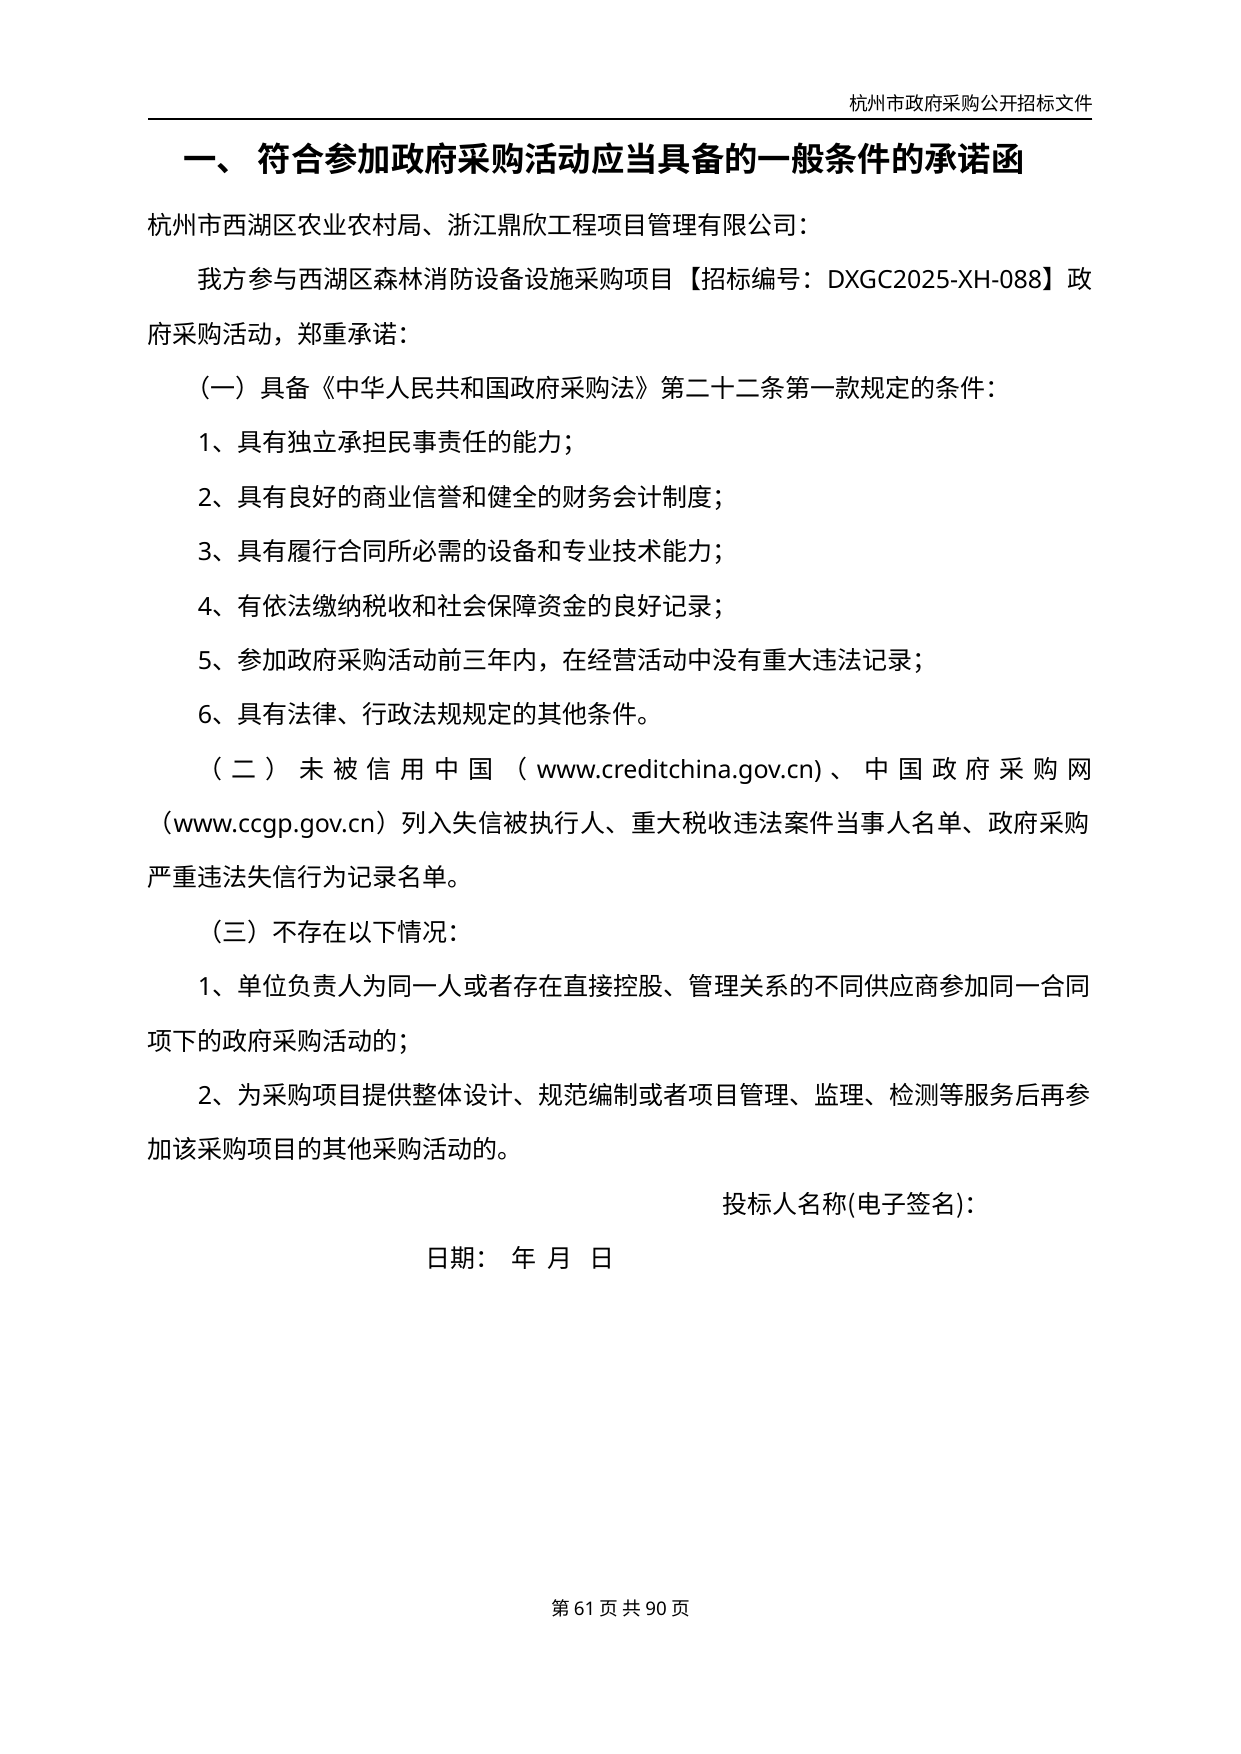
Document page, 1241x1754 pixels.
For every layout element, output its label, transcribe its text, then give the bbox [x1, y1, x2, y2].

text 5、参加政府采购活动前三年内，在经营活动中没有重大违法记录； [148, 640, 1092, 677]
text 3、具有履行合同所必需的设备和专业技术能力； [148, 532, 1092, 568]
text 杭州市西湖区农业农村局、浙江鼎欣工程项目管理有限公司： [148, 205, 1092, 242]
text 2、为采购项目提供整体设计、规范编制或者项目管理、监理、检测等服务后再参加该采购项目的其他采购活动的。 [148, 1075, 1092, 1166]
text （三）不存在以下情况： [148, 912, 1092, 948]
text （一）具备《中华人民共和国政府采购法》第二十二条第一款规定的条件： [148, 368, 1092, 405]
text 6、具有法律、行政法规规定的其他条件。 [148, 695, 1092, 731]
text 1、具有独立承担民事责任的能力； [148, 423, 1092, 459]
text 1、单位负责人为同一人或者存在直接控股、管理关系的不同供应商参加同一合同项下的政府采购活动的； [148, 967, 1092, 1057]
text 2、具有良好的商业信誉和健全的财务会计制度； [148, 477, 1092, 513]
text 投标人名称(电子签名)： [148, 1184, 1092, 1220]
text 一、 符合参加政府采购活动应当具备的一般条件的承诺函 [148, 133, 1042, 181]
text （二）未被信用中国（www.creditchina.gov.cn)、中国政府采购网（www.ccgp.gov.cn）列入失信被执行人、重大税收违法案件当事人名单、政府采购严重违法失信行为记录名单。 [148, 749, 1092, 894]
text 我方参与西湖区森林消防设备设施采购项目【招标编号：DXGC2025-XH-088】政府采购活动，郑重承诺： [148, 260, 1092, 350]
text 4、有依法缴纳税收和社会保障资金的良好记录； [148, 586, 1092, 622]
text 日期： 年 月 日 [148, 1238, 1092, 1275]
